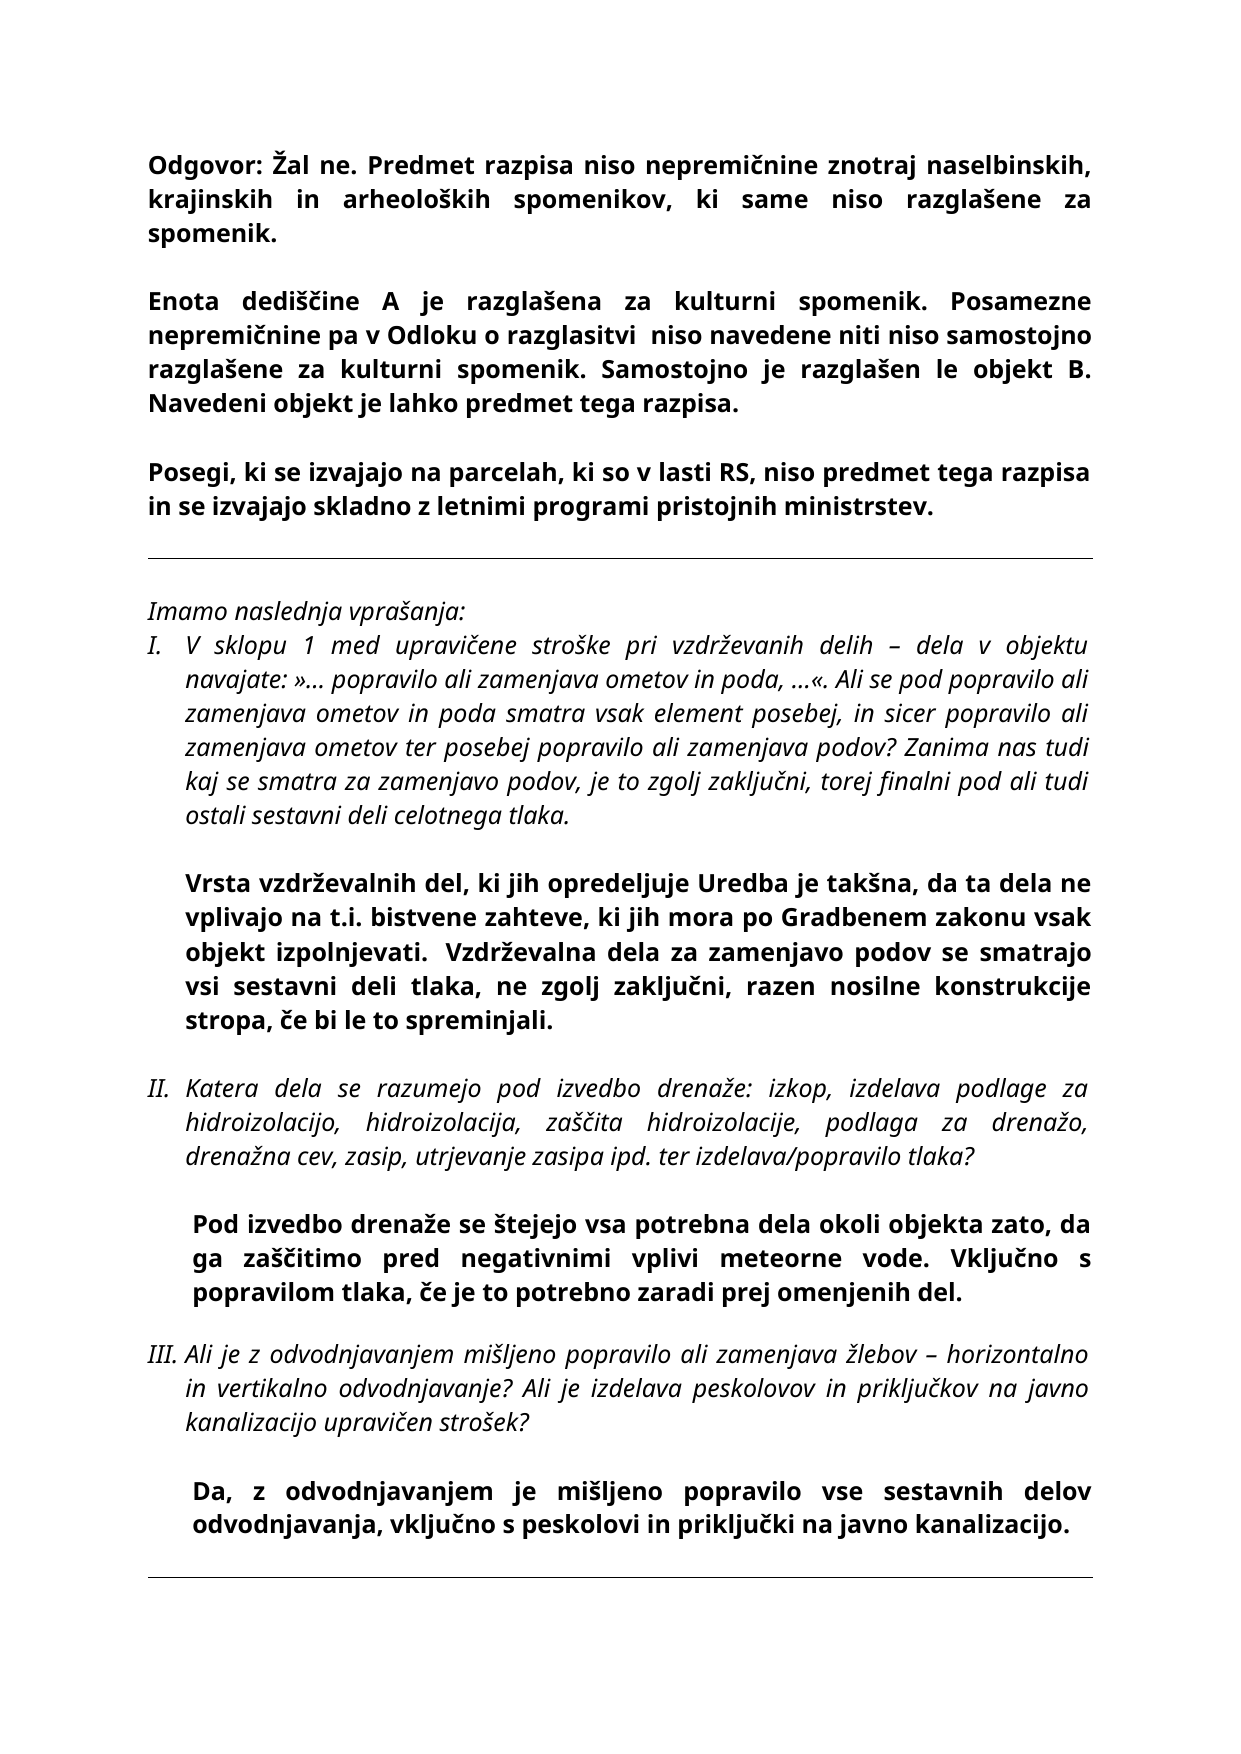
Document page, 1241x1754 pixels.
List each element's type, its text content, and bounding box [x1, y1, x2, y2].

text Posegi, ki se izvajajo na parcelah, ki so v lasti RS, niso predmet tega razpisa in se izvajajo skladno z letnimi programi pristojnih ministrstev. [148, 454, 1093, 522]
text Odgovor: Žal ne. Predmet razpisa niso nepremičnine znotraj naselbinskih, krajinskih in arheoloških spomenikov, ki same niso razglašene za spomenik. [148, 148, 1093, 250]
list Katera dela se razumejo pod izvedbo drenaže: izkop, izdelava podlage za hidroizolacijo, hidroizolacija, zaščita hidroizolacije, podlaga za drenažo, drenažna cev, zasip, utrjevanje zasipa ipd. ter izdelava/popravilo tlaka? [148, 1070, 1093, 1173]
text Pod izvedbo drenaže se štejejo vsa potrebna dela okoli objekta zato, da ga zaščitimo pred negativnimi vplivi meteorne vode. Vključno s popravilom tlaka, če je to potrebno zaradi prej omenjenih del. [192, 1207, 1093, 1309]
text Vrsta vzdrževalnih del, ki jih opredeljuje Uredba je takšna, da ta dela ne vplivajo na t.i. bistvene zahteve, ki jih mora po Gradbenem zakonu vsak objekt izpolnjevati. Vzdrževalna dela za zamenjavo podov se smatrajo vsi sestavni deli tlaka, ne zgolj zaključni, razen nosilne konstrukcije stropa, če bi le to spreminjali. [185, 866, 1093, 1036]
text Imamo naslednja vprašanja: [148, 593, 1093, 628]
list Ali je z odvodnjavanjem mišljeno popravilo ali zamenjava žlebov – horizontalno in vertikalno odvodnjavanje? Ali je izdelava peskolovov in priključkov na javno kanalizacijo upravičen strošek? [148, 1337, 1093, 1439]
list V sklopu 1 med upravičene stroške pri vzdrževanih delih – dela v objektu navajate: »… popravilo ali zamenjava ometov in poda, …«. Ali se pod popravilo ali zamenjava ometov in poda smatra vsak element posebej, in sicer popravilo ali zamenjava ometov ter posebej popravilo ali zamenjava podov? Zanima nas tudi kaj se smatra za zamenjavo podov, je to zgolj zaključni, torej finalni pod ali tudi ostali sestavni deli celotnega tlaka. [148, 628, 1093, 832]
text Da, z odvodnjavanjem je mišljeno popravilo vse sestavnih delov odvodnjavanja, vključno s peskolovi in priključki na javno kanalizacijo. [192, 1473, 1093, 1541]
text Enota dediščine A je razglašena za kulturni spomenik. Posamezne nepremičnine pa v Odloku o razglasitvi niso navedene niti niso samostojno razglašene za kulturni spomenik. Samostojno je razglašen le objekt B. Navedeni objekt je lahko predmet tega razpisa. [148, 284, 1093, 420]
